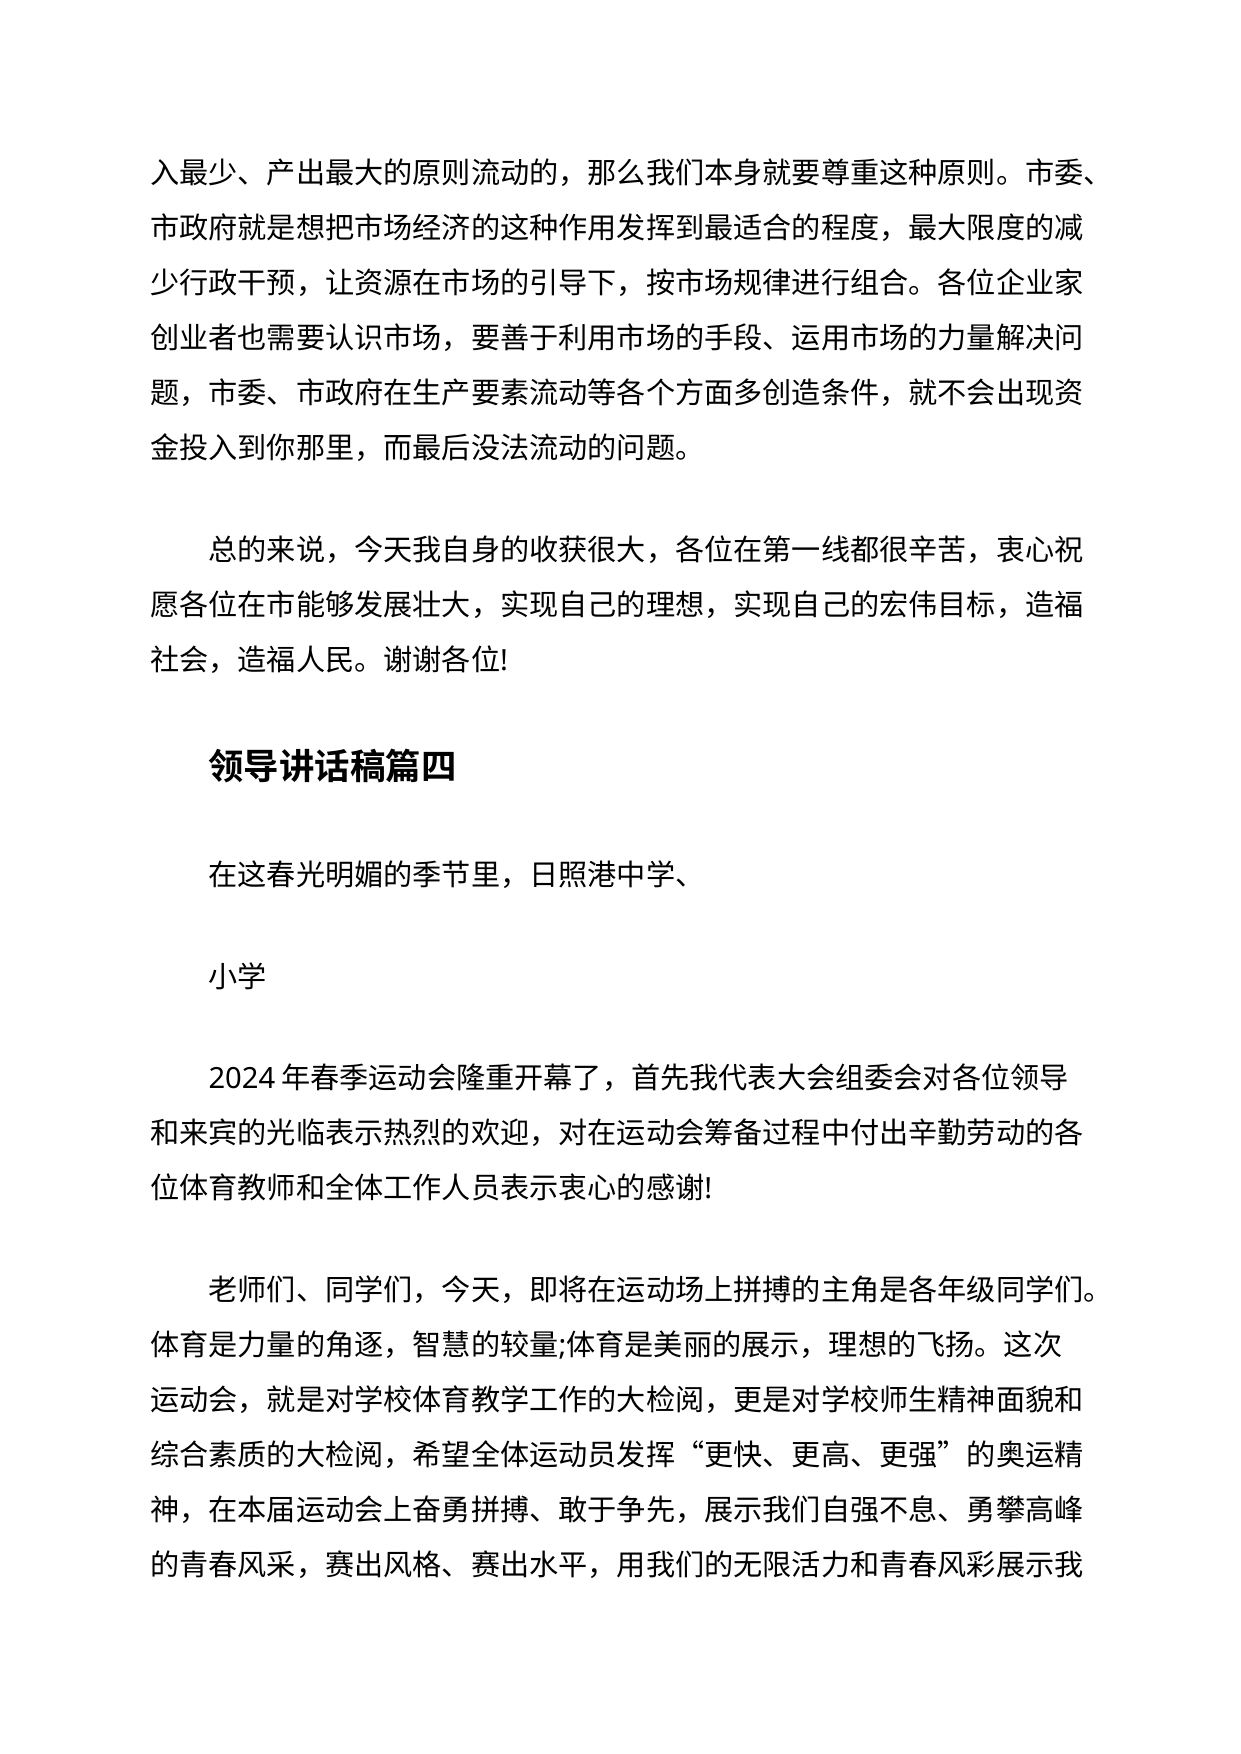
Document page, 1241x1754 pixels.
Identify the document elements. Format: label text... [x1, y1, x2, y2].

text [150, 150, 1090, 467]
text 领导讲话稿篇四 [150, 738, 1090, 789]
text 2024年春季运动会隆重开幕了，首先我代表大会组委会对各位领导和来宾的光临表示热烈的欢迎，对在运动会筹备过程中付出辛勤劳动的各位体育教师和全体工作人员表示衷心的感谢! [150, 1055, 1090, 1207]
text 小学 [150, 953, 1090, 996]
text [150, 1267, 1090, 1584]
text 总的来说，今天我自身的收获很大，各位在第一线都很辛苦，衷心祝愿各位在市能够发展壮大，实现自己的理想，实现自己的宏伟目标，造福社会，造福人民。谢谢各位! [150, 526, 1090, 678]
text 在这春光明媚的季节里，日照港中学、 [150, 851, 1090, 894]
